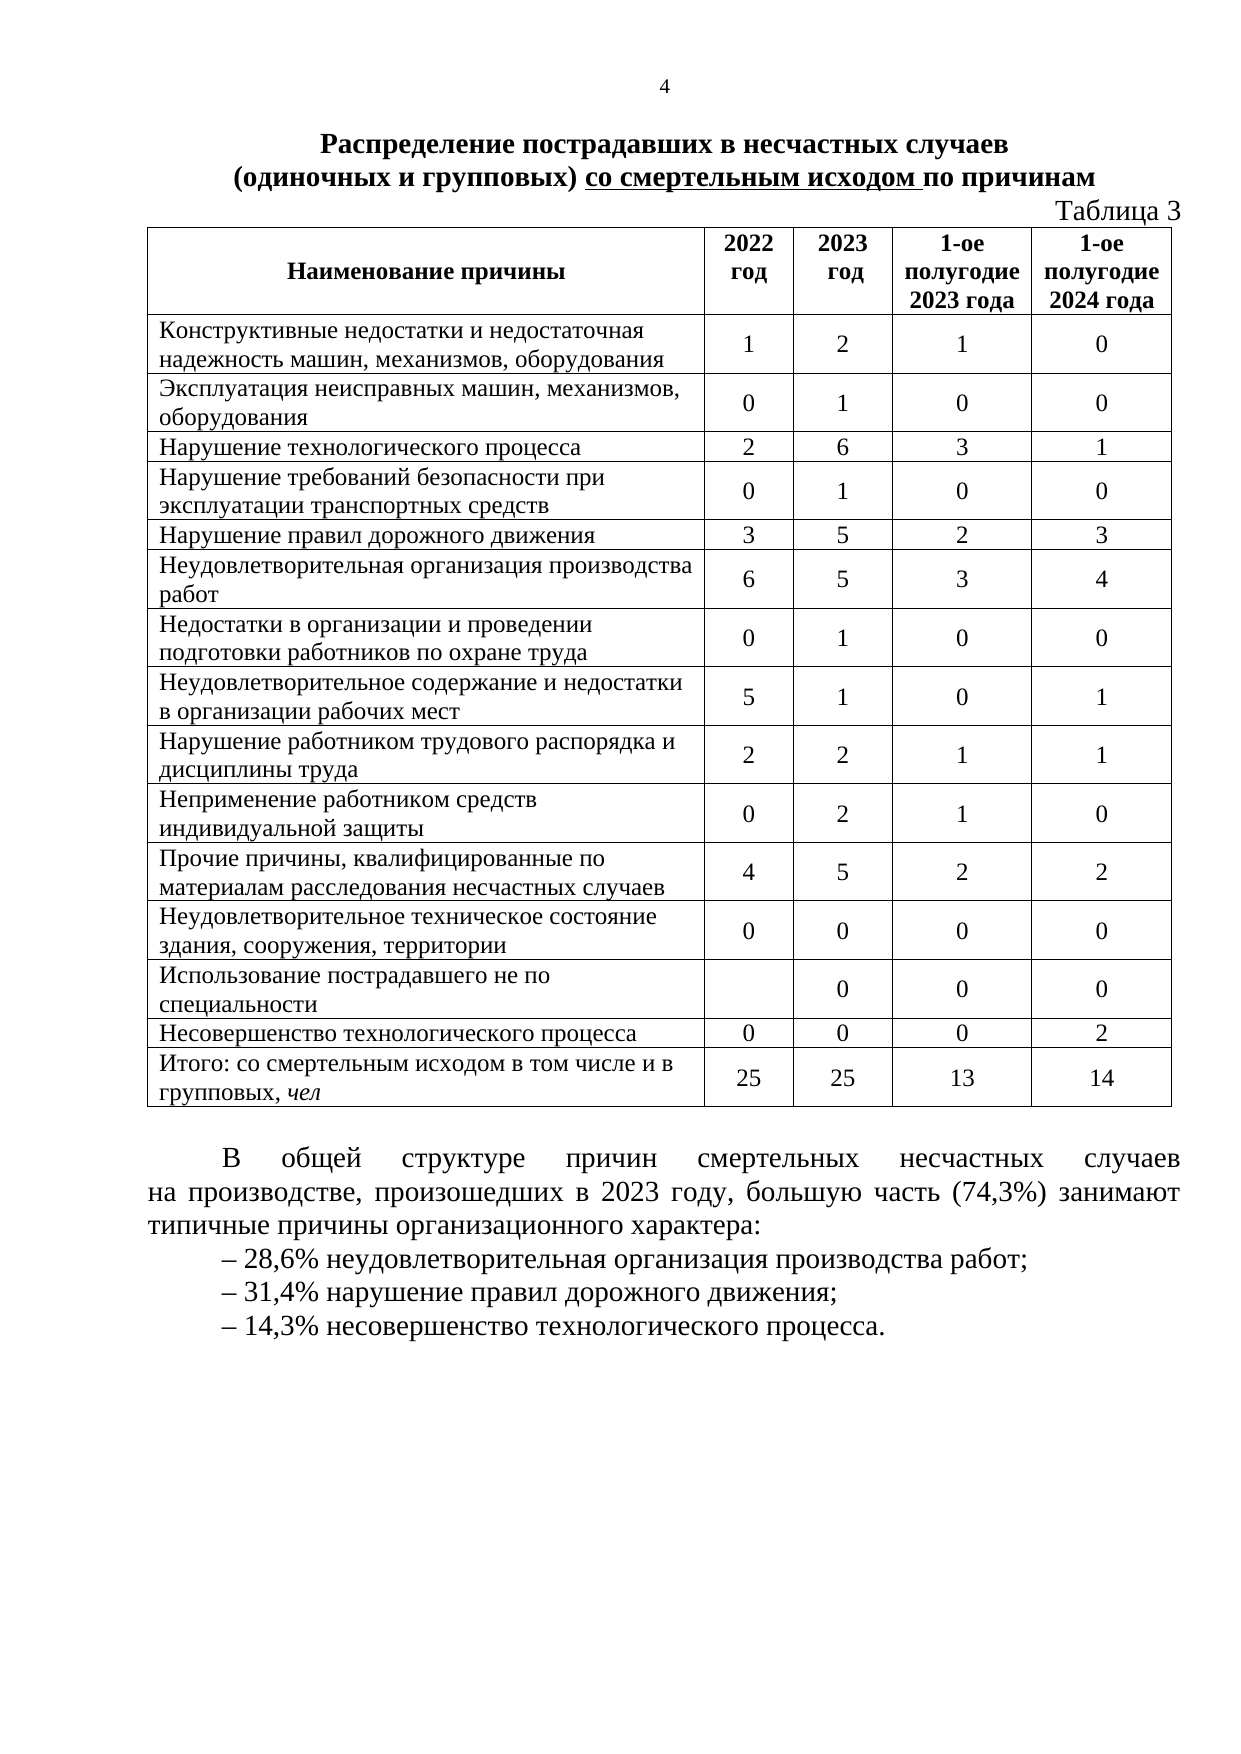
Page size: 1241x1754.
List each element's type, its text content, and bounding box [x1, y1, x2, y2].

table_cell 2 [794, 726, 892, 783]
table_cell Прочие причины, квалифицированные по материалам расследования несчастных случаев [148, 843, 704, 900]
table_cell Использование пострадавшего не по специальности [148, 960, 704, 1017]
table_cell 0 [1032, 609, 1171, 666]
table_cell 0 [893, 901, 1031, 959]
table_cell 0 [893, 1019, 1031, 1047]
table_cell 2 [705, 432, 793, 461]
table_cell Нарушение требований безопасности при эксплуатации транспортных средств [148, 462, 704, 519]
table_cell 0 [1032, 901, 1171, 959]
table_cell 25 [794, 1048, 892, 1106]
table_cell 6 [794, 432, 892, 461]
table_cell 1 [1032, 667, 1171, 725]
table_cell 5 [794, 550, 892, 608]
table_cell 0 [705, 462, 793, 519]
table_cell 4 [1032, 550, 1171, 608]
table_cell Итого: со смертельным исходом в том числе и в групповых, чел [148, 1048, 704, 1106]
table_cell 5 [705, 667, 793, 725]
table_cell Неприменение работником средств индивидуальной защиты [148, 784, 704, 842]
table_cell Нарушение правил дорожного движения [148, 520, 704, 549]
text В общей структуре причин смертельных несчастных случаев на производстве, произошедших в 2023 году, большую часть (74,3%) занимают типичные причины организационного характера: [148, 1140, 1181, 1241]
table_header 1-ое полугодие 2024 года [1032, 228, 1171, 314]
table_cell 14 [1032, 1048, 1171, 1106]
table_cell 2 [893, 843, 1031, 900]
table_cell 1 [1032, 726, 1171, 783]
table_cell Неудовлетворительная организация производства работ [148, 550, 704, 608]
table_cell 1 [893, 726, 1031, 783]
table_cell 4 [705, 843, 793, 900]
table_cell 0 [705, 901, 793, 959]
table_cell 0 [1032, 315, 1171, 372]
table_cell 0 [893, 667, 1031, 725]
text Таблица 3 [148, 193, 1181, 227]
table_cell Несовершенство технологического процесса [148, 1019, 704, 1047]
table_header Наименование причины [148, 228, 704, 314]
table_cell 0 [794, 901, 892, 959]
table_cell 1 [794, 374, 892, 431]
table_cell 2 [794, 315, 892, 372]
table_header 1-ое полугодие 2023 года [893, 228, 1031, 314]
table_cell 1 [893, 784, 1031, 842]
table_cell 0 [705, 609, 793, 666]
table_cell 0 [705, 784, 793, 842]
table_cell Нарушение технологического процесса [148, 432, 704, 461]
table_header 2022 год [705, 228, 793, 314]
table_cell 2 [705, 726, 793, 783]
table_cell 0 [893, 609, 1031, 666]
table_cell 1 [794, 462, 892, 519]
table_cell 0 [1032, 374, 1171, 431]
table_cell 1 [1032, 432, 1171, 461]
table_cell 1 [705, 315, 793, 372]
table_cell 0 [1032, 784, 1171, 842]
table_cell 6 [705, 550, 793, 608]
text Распределение пострадавших в несчастных случаев (одиночных и групповых) со смертельным исходом по причинам [148, 126, 1181, 193]
table_cell 25 [705, 1048, 793, 1106]
table_cell Конструктивные недостатки и недостаточная надежность машин, механизмов, оборудования [148, 315, 704, 372]
table_cell 2 [893, 520, 1031, 549]
table_cell 1 [794, 667, 892, 725]
table_cell 0 [794, 1019, 892, 1047]
table_cell 3 [893, 432, 1031, 461]
table_cell 0 [705, 374, 793, 431]
table_cell 3 [705, 520, 793, 549]
table_cell 1 [893, 315, 1031, 372]
table_cell 5 [794, 520, 892, 549]
table_cell 3 [893, 550, 1031, 608]
table_cell 2 [794, 784, 892, 842]
table_cell 0 [705, 1019, 793, 1047]
table_cell 0 [893, 462, 1031, 519]
table_cell 0 [1032, 462, 1171, 519]
table_cell [705, 960, 793, 1017]
table_cell 1 [794, 609, 892, 666]
table_cell 2 [1032, 843, 1171, 900]
table_cell 0 [893, 374, 1031, 431]
table_cell 13 [893, 1048, 1031, 1106]
table_cell Неудовлетворительное техническое состояние здания, сооружения, территории [148, 901, 704, 959]
table_cell Неудовлетворительное содержание и недостатки в организации рабочих мест [148, 667, 704, 725]
table_header 2023 год [794, 228, 892, 314]
table_cell 2 [1032, 1019, 1171, 1047]
text – 28,6% неудовлетворительная организация производства работ; [148, 1241, 1181, 1274]
text – 14,3% несовершенство технологического процесса. [148, 1308, 1181, 1342]
table_cell 0 [893, 960, 1031, 1017]
table_cell 0 [794, 960, 892, 1017]
table_cell Недостатки в организации и проведении подготовки работников по охране труда [148, 609, 704, 666]
table_cell Эксплуатация неисправных машин, механизмов, оборудования [148, 374, 704, 431]
table_cell 5 [794, 843, 892, 900]
table_cell Нарушение работником трудового распорядка и дисциплины труда [148, 726, 704, 783]
table_cell 3 [1032, 520, 1171, 549]
text – 31,4% нарушение правил дорожного движения; [148, 1274, 1181, 1308]
table_cell 0 [1032, 960, 1171, 1017]
